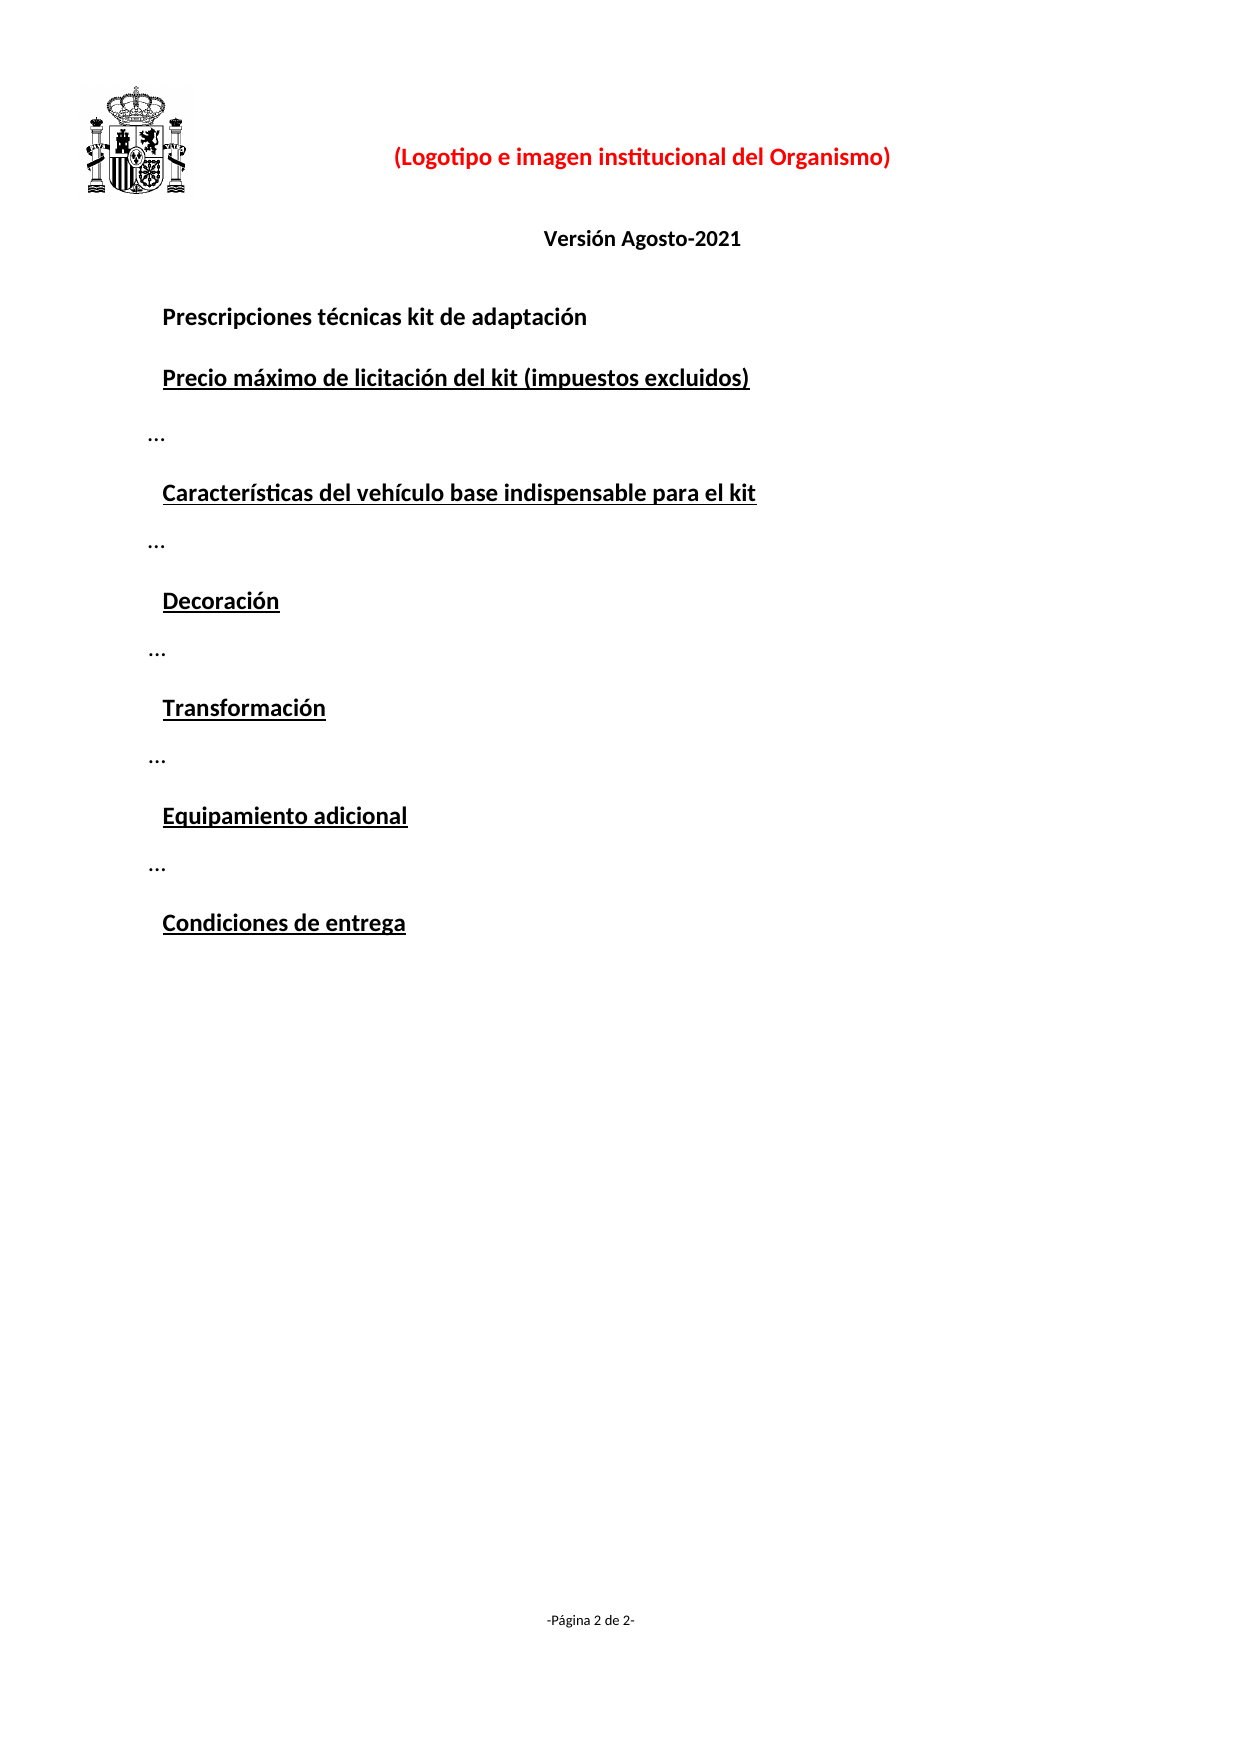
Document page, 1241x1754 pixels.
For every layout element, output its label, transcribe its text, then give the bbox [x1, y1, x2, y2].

subtitle Decoración [162, 585, 1137, 616]
subtitle Transformación [162, 692, 1137, 723]
subtitle Precio máximo de licitación del kit (impuestos excluidos) [162, 362, 1137, 392]
subtitle Prescripciones técnicas kit de adaptación [162, 301, 1137, 332]
text ... [148, 847, 1137, 877]
text ... [148, 739, 1137, 770]
subtitle Características del vehículo base indispensable para el kit [162, 478, 1137, 508]
text … [148, 417, 1137, 448]
subtitle Equipamiento adicional [162, 800, 1137, 830]
text … [148, 524, 1137, 555]
subtitle Condiciones de entrega [162, 907, 1137, 938]
picture [75, 83, 197, 200]
text ... [148, 632, 1137, 662]
